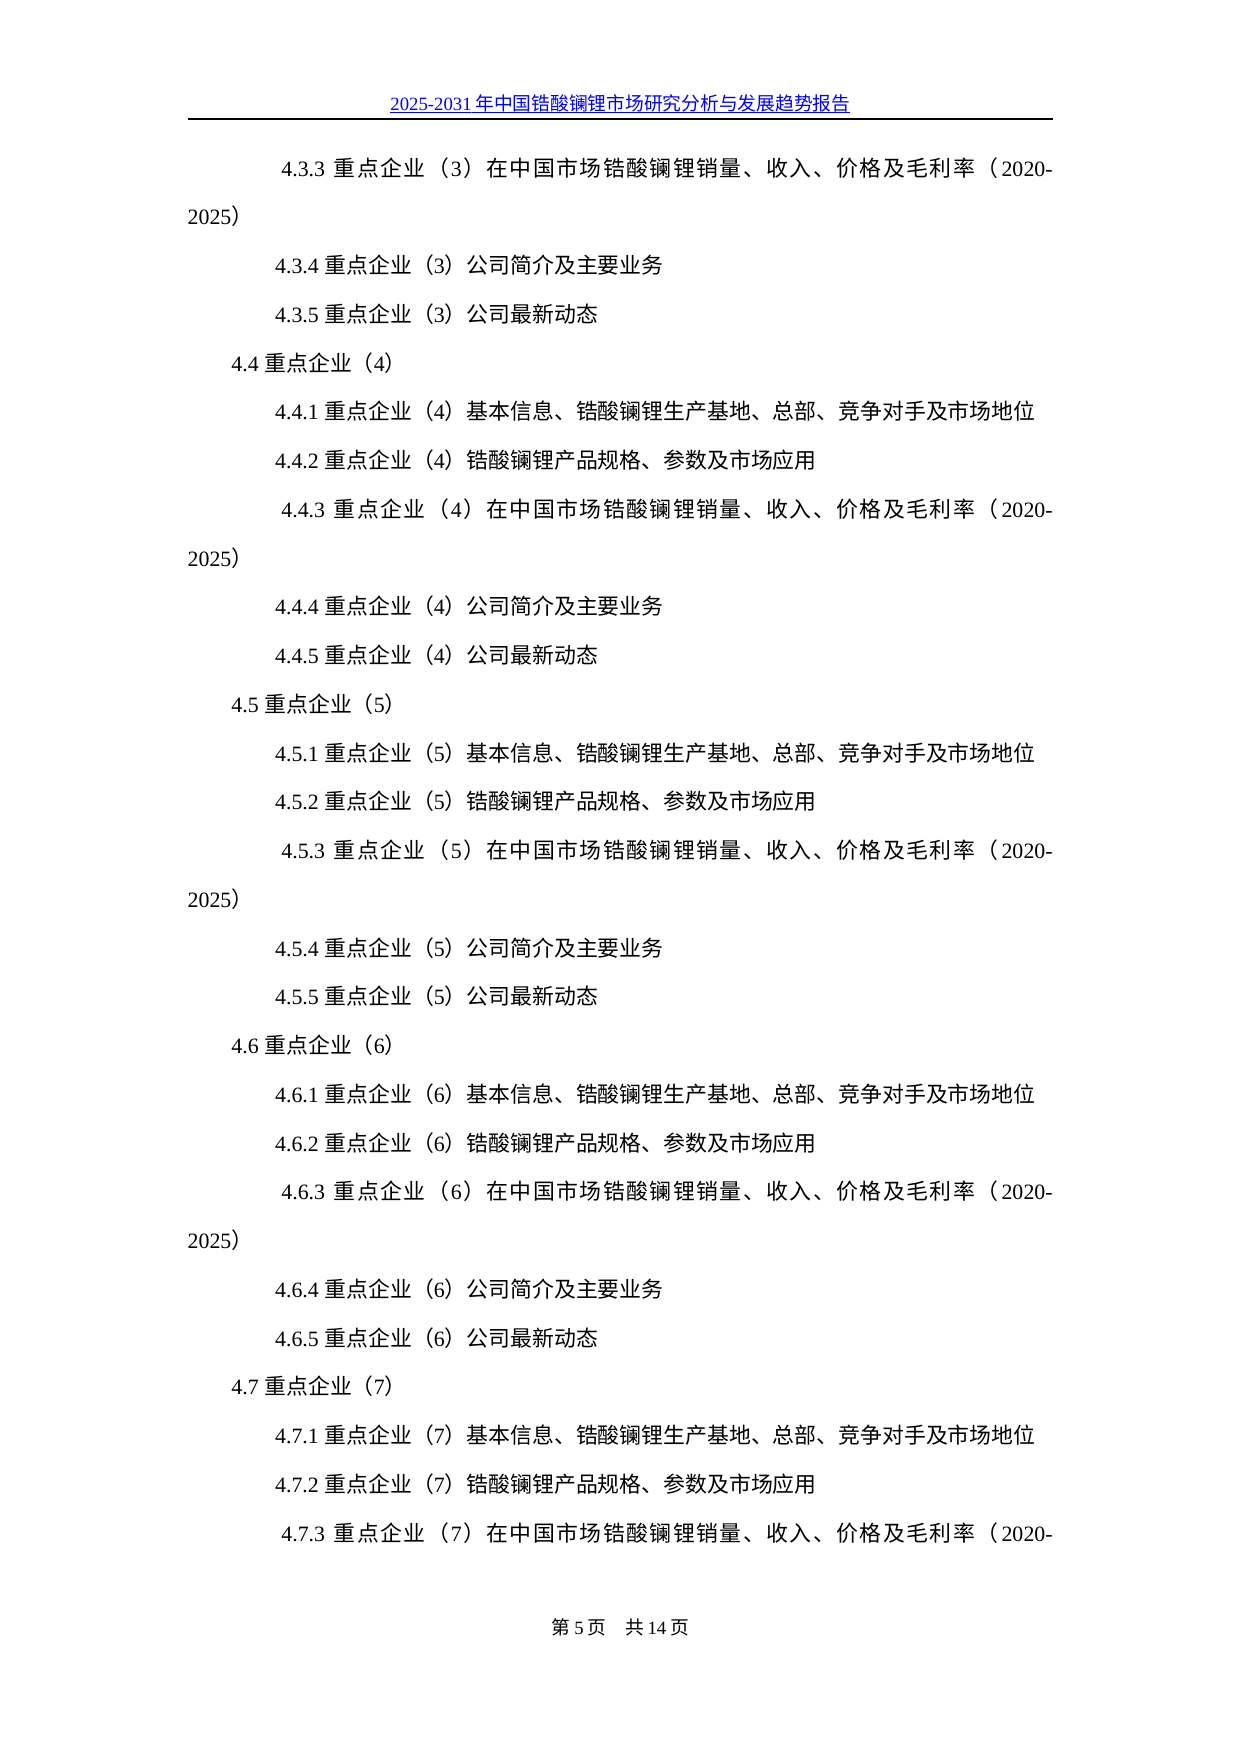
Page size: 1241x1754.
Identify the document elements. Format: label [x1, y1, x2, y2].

text [187, 150, 1053, 1548]
